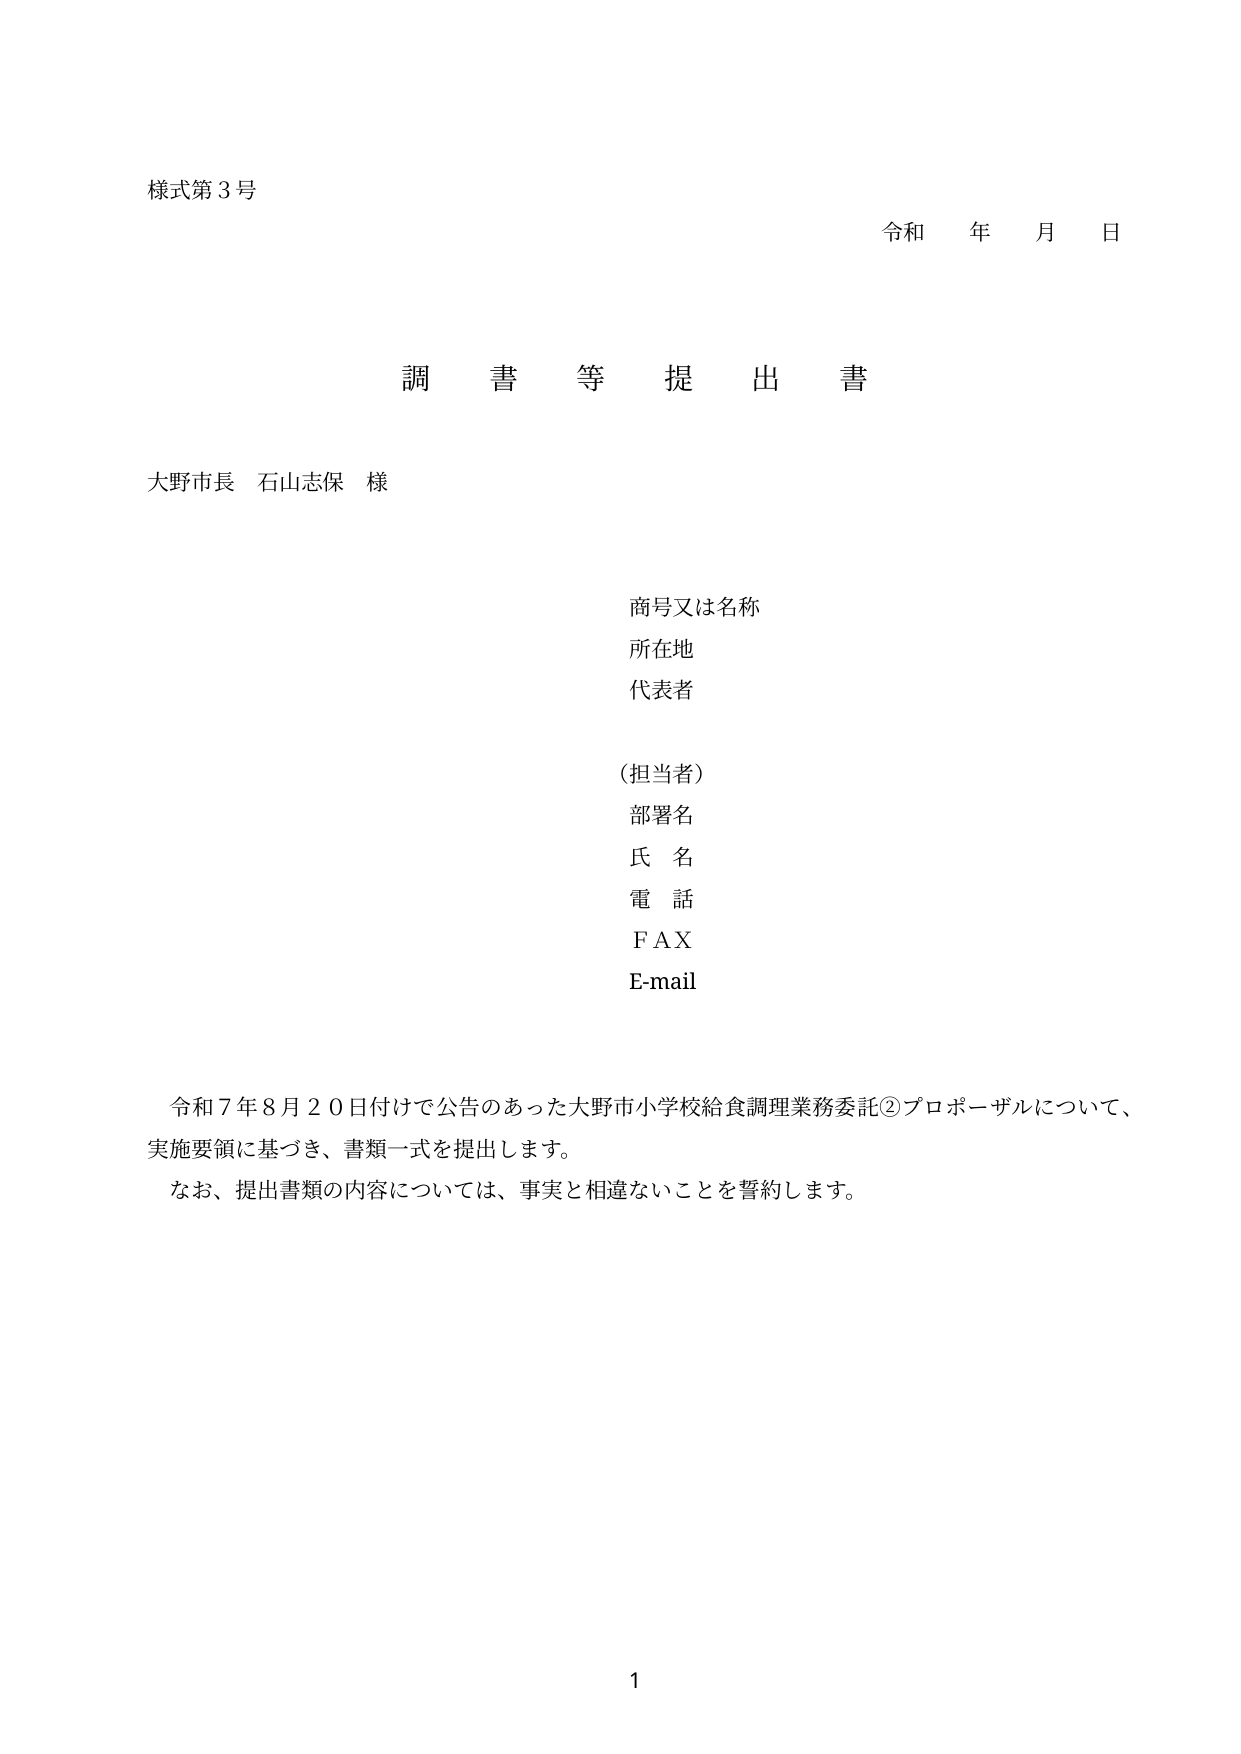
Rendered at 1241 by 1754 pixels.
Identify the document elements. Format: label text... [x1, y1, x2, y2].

text （担当者） [148, 752, 1122, 794]
text 令和 年 月 日 [148, 210, 1122, 252]
text 様式第３号 [148, 169, 1122, 210]
text E-mail [148, 960, 1122, 1002]
text 大野市長 石山志保 様 [148, 460, 1122, 502]
text 商号又は名称 [148, 585, 1122, 627]
text 所在地 [148, 627, 1122, 669]
text 電 話 [148, 877, 1122, 919]
text 部署名 [148, 794, 1122, 835]
text 令和７年８月２０日付けで公告のあった大野市小学校給食調理業務委託②プロポーザルについて、実施要領に基づき、書類一式を提出します。 [148, 1085, 1122, 1169]
text 代表者 [148, 669, 1122, 710]
text 氏 名 [148, 835, 1122, 877]
text 調 書 等 提 出 書 [148, 335, 1122, 419]
text ＦＡＸ [148, 919, 1122, 960]
text なお、提出書類の内容については、事実と相違ないことを誓約します。 [148, 1169, 1122, 1210]
